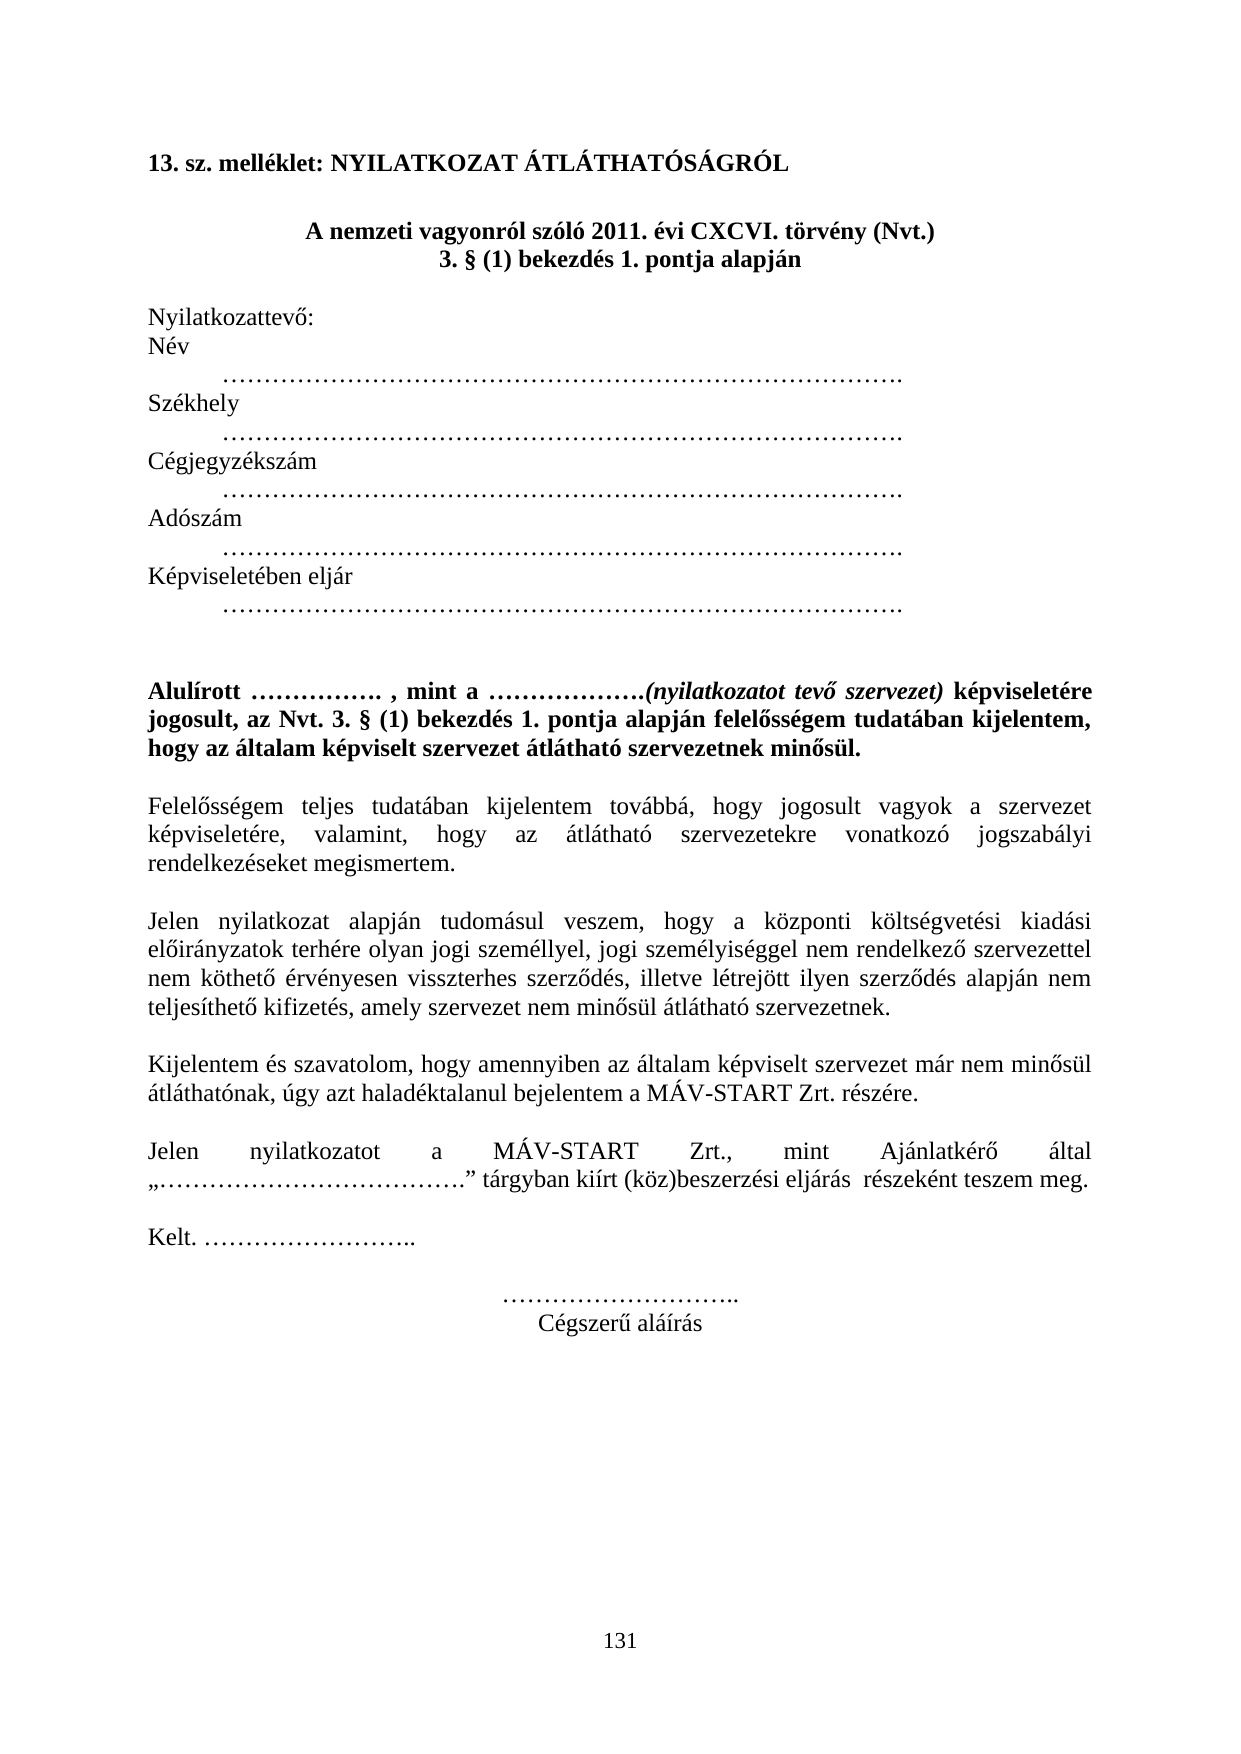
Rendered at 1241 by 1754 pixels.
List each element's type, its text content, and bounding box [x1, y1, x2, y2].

text Kijelentem és szavatolom, hogy amennyiben az általam képviselt szervezet már nem minősül átláthatónak, úgy azt haladéktalanul bejelentem a MÁV-START Zrt. részére. [148, 1049, 1092, 1107]
text A nemzeti vagyonról szóló 2011. évi CXCVI. törvény (Nvt.) [148, 216, 1092, 244]
text Név ………………………………………………………………………. [148, 331, 1092, 388]
text Képviseletében eljár ………………………………………………………………………. [148, 561, 1092, 618]
text Nyilatkozattevő: [148, 302, 1092, 331]
text Cégjegyzékszám ………………………………………………………………………. [148, 446, 1092, 503]
text Adószám ………………………………………………………………………. [148, 503, 1092, 561]
text ……………………….. [148, 1279, 1092, 1308]
text Kelt. …………………….. [148, 1222, 1092, 1251]
text Felelősségem teljes tudatában kijelentem továbbá, hogy jogosult vagyok a szervezet képviseletére, valamint, hogy az átlátható szervezetekre vonatkozó jogszabályi rendelkezéseket megismertem. [148, 791, 1092, 877]
text Cégszerű aláírás [148, 1308, 1092, 1337]
text Jelen nyilatkozat alapján tudomásul veszem, hogy a központi költségvetési kiadási előirányzatok terhére olyan jogi személlyel, jogi személyiséggel nem rendelkező szervezettel nem köthető érvényesen visszterhes szerződés, illetve létrejött ilyen szerződés alapján nem teljesíthető kifizetés, amely szervezet nem minősül átlátható szervezetnek. [148, 906, 1092, 1021]
text Alulírott ……………. , mint a ……………….(nyilatkozatot tevő szervezet) képviseletére jogosult, az Nvt. 3. § (1) bekezdés 1. pontja alapján felelősségem tudatában kijelentem, hogy az általam képviselt szervezet átlátható szervezetnek minősül. [148, 676, 1092, 762]
subtitle 13. sz. melléklet: NYILATKOZAT ÁTLÁTHATÓSÁGRÓL [148, 148, 1092, 176]
text Székhely ………………………………………………………………………. [148, 388, 1092, 446]
text Jelen nyilatkozatot a MÁV-START Zrt., mint Ajánlatkérő által „……………………………….” tárgyban kiírt (köz)beszerzési eljárás részeként teszem meg. [148, 1136, 1092, 1193]
text 3. § (1) bekezdés 1. pontja alapján [148, 244, 1092, 273]
